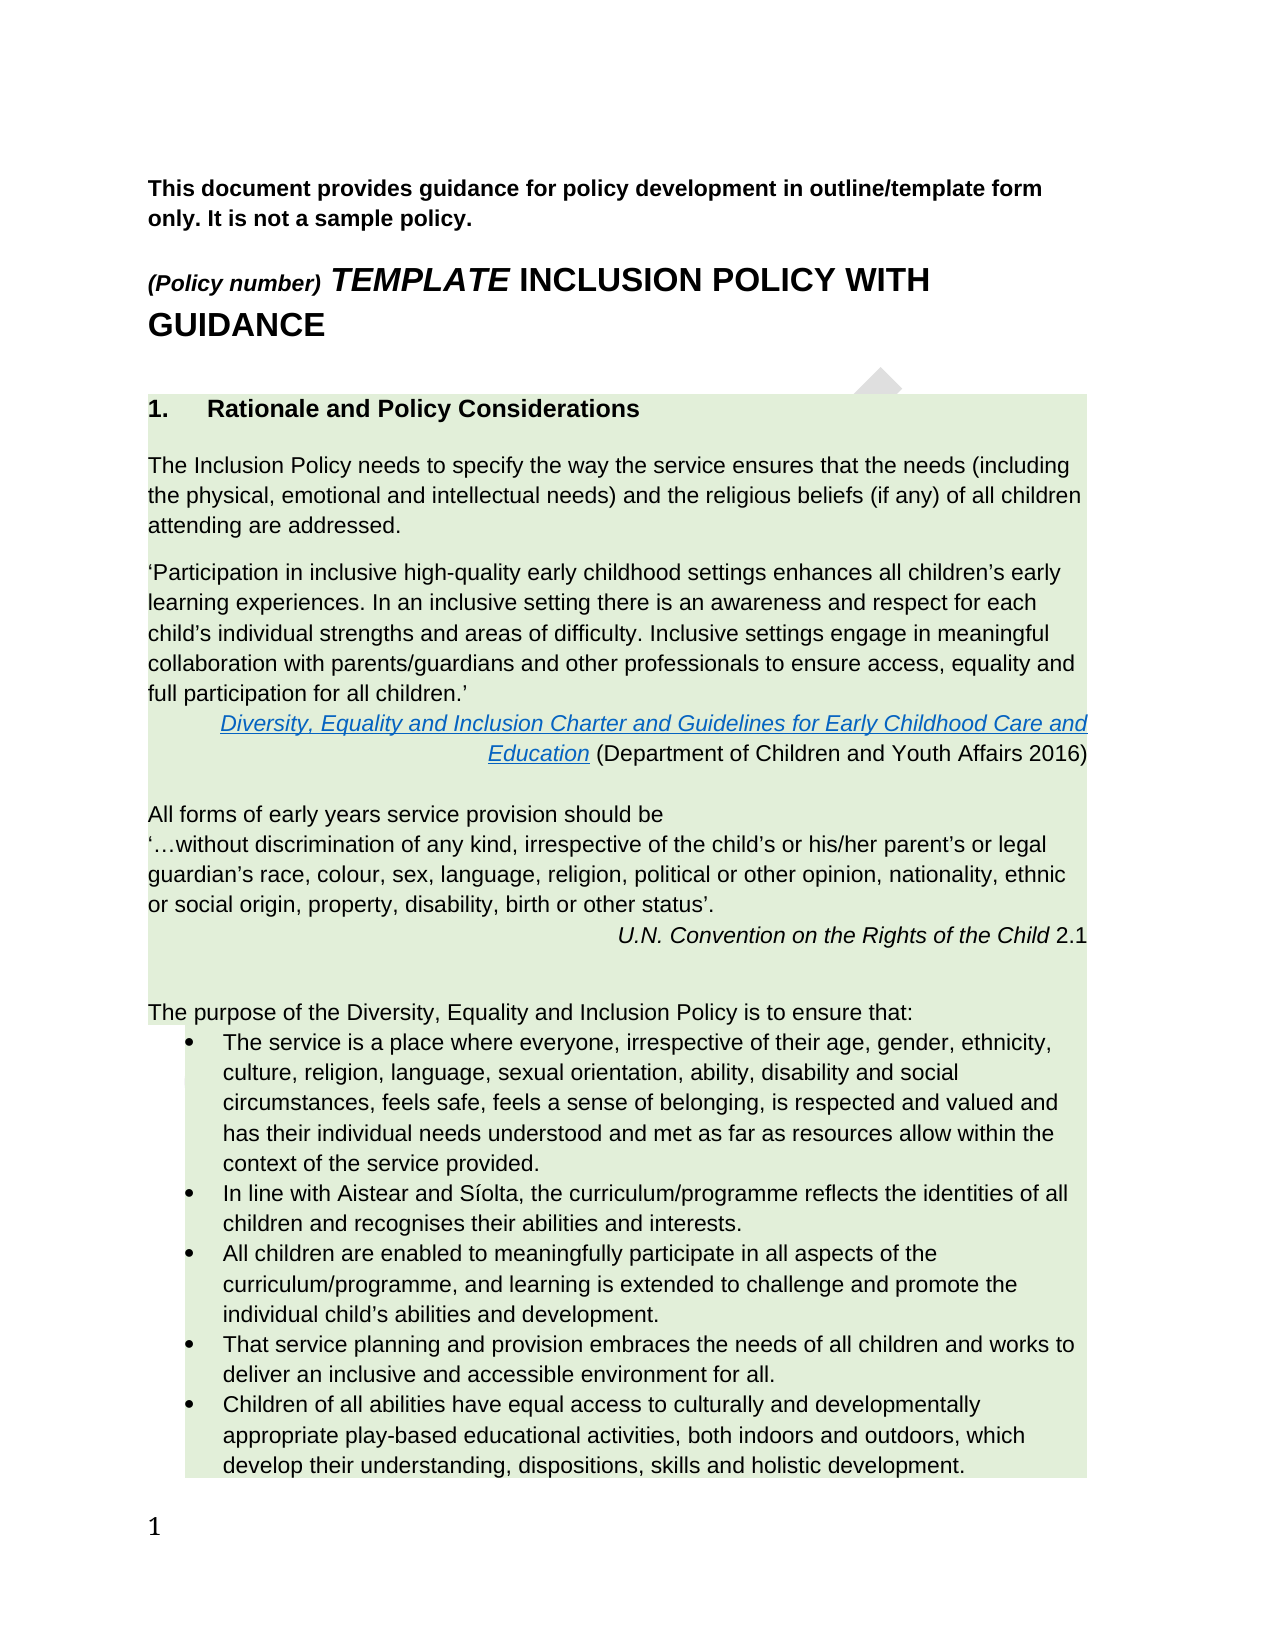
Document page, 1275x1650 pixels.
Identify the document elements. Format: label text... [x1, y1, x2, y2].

subtitle This document provides guidance for policy development in outline/template form only. It is not a sample policy. [148, 175, 1087, 232]
text U.N. Convention on the Rights of the Child 2.1 [148, 922, 1087, 948]
text ‘…without discrimination of any kind, irrespective of the child’s or his/her parent’s or legal guardian’s race, colour, sex, language, religion, political or other opinion, nationality, ethnic or social origin, property, disability, birth or other status’. [148, 831, 1087, 918]
list The service is a place where everyone, irrespective of their age, gender, ethnicity, culture, religion, language, sexual orientation, ability, disability and social circumstances, feels safe, feels a sense of belonging, is respected and valued and has their individual needs understood and met as far as resources allow within the context of the service provided. [185, 1029, 1087, 1176]
list In line with Aistear and Síolta, the curriculum/programme reflects the identities of all children and recognises their abilities and interests. [185, 1180, 1087, 1237]
text ‘Participation in inclusive high-quality early childhood settings enhances all children’s early learning experiences. In an inclusive setting there is an awareness and respect for each child’s individual strengths and areas of difficulty. Inclusive settings engage in meaningful collaboration with parents/guardians and other professionals to ensure access, equality and full participation for all children.’ [148, 559, 1087, 706]
list All children are enabled to meaningfully participate in all aspects of the curriculum/programme, and learning is extended to challenge and promote the individual child’s abilities and development. [185, 1240, 1087, 1327]
subtitle Rationale and Policy Considerations [148, 394, 1087, 423]
list Children of all abilities have equal access to culturally and developmentally appropriate play-based educational activities, both indoors and outdoors, which develop their understanding, dispositions, skills and holistic development. [185, 1391, 1087, 1478]
subtitle (Policy number) TEMPLATE INCLUSION POLICY WITH GUIDANCE [148, 260, 1087, 343]
text The Inclusion Policy needs to specify the way the service ensures that the needs (including the physical, emotional and intellectual needs) and the religious beliefs (if any) of all children attending are addressed. [148, 452, 1087, 539]
text All forms of early years service provision should be [148, 801, 1087, 827]
text The purpose of the Diversity, Equality and Inclusion Policy is to ensure that: [148, 999, 1087, 1025]
list That service planning and provision embraces the needs of all children and works to deliver an inclusive and accessible environment for all. [185, 1331, 1087, 1388]
text Diversity, Equality and Inclusion Charter and Guidelines for Early Childhood Care and Education (Department of Children and Youth Affairs 2016) [148, 710, 1087, 767]
